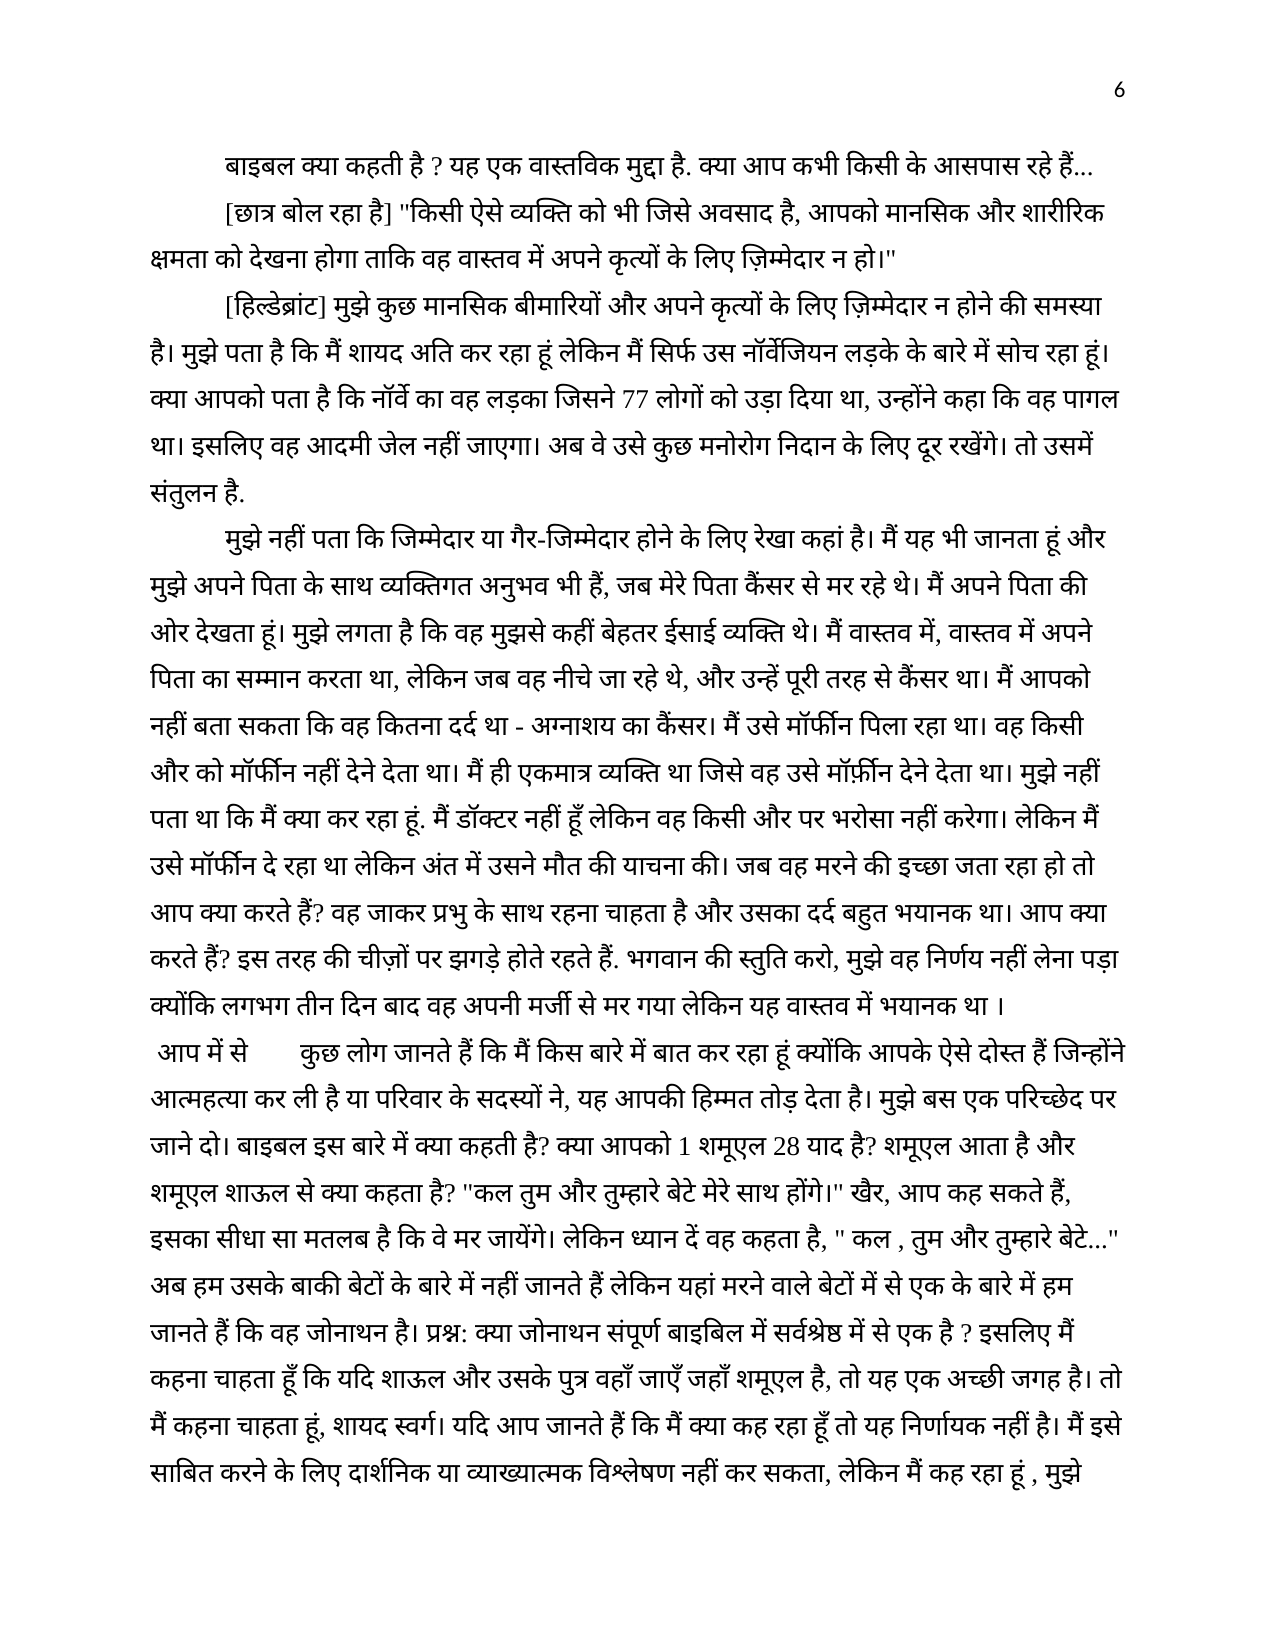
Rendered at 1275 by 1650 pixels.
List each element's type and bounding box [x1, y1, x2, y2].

text [150, 150, 1125, 1488]
